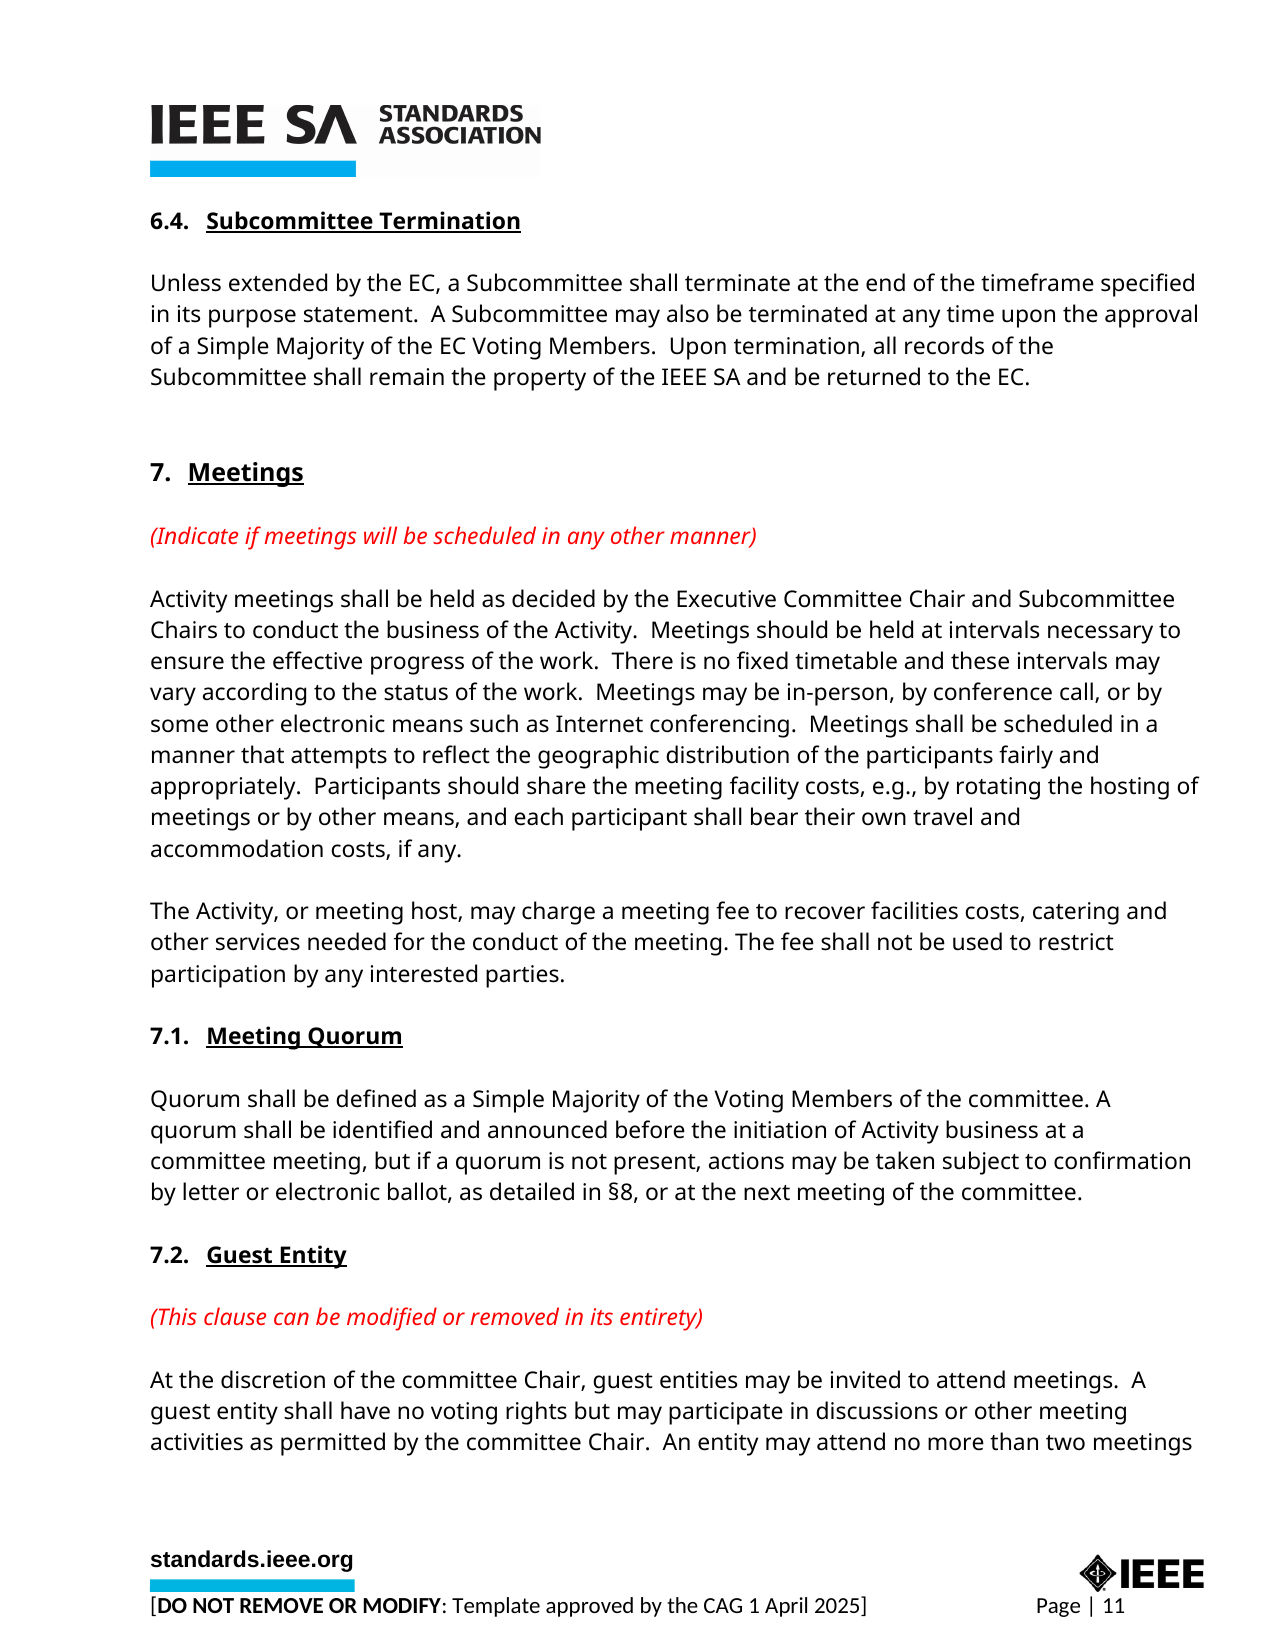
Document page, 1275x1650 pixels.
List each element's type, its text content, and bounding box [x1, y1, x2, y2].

subtitle Subcommittee Termination [150, 205, 1200, 236]
text Activity meetings shall be held as decided by the Executive Committee Chair and Subcommittee Chairs to conduct the business of the Activity. Meetings should be held at intervals necessary to ensure the effective progress of the work. There is no fixed timetable and these intervals may vary according to the status of the work. Meetings may be in-person, by conference call, or by some other electronic means such as Internet conferencing. Meetings shall be scheduled in a manner that attempts to reflect the geographic distribution of the participants fairly and appropriately. Participants should share the meeting facility costs, e.g., by rotating the hosting of meetings or by other means, and each participant shall bear their own travel and accommodation costs, if any. [150, 582, 1200, 864]
subtitle Guest Entity [150, 1239, 1200, 1270]
text Unless extended by the EC, a Subcommittee shall terminate at the end of the timeframe specified in its purpose statement. A Subcommittee may also be terminated at any time upon the approval of a Simple Majority of the EC Voting Members. Upon termination, all records of the Subcommittee shall remain the property of the IEEE SA and be returned to the EC. [150, 267, 1200, 392]
picture [1079, 1554, 1204, 1592]
subtitle Meetings [150, 455, 1200, 489]
text (This clause can be modified or removed in its entirety) [150, 1301, 1200, 1332]
subtitle Meeting Quorum [150, 1020, 1200, 1051]
text The Activity, or meeting host, may charge a meeting fee to recover facilities costs, catering and other services needed for the conduct of the meeting. The fee shall not be used to restrict participation by any interested parties. [150, 895, 1200, 989]
picture [150, 105, 541, 177]
text (Indicate if meetings will be scheduled in any other manner) [150, 520, 1200, 551]
text Quorum shall be defined as a Simple Majority of the Voting Members of the committee. A quorum shall be identified and announced before the initiation of Activity business at a committee meeting, but if a quorum is not present, actions may be taken subject to confirmation by letter or electronic ballot, as detailed in §8, or at the next meeting of the committee. [150, 1082, 1200, 1207]
